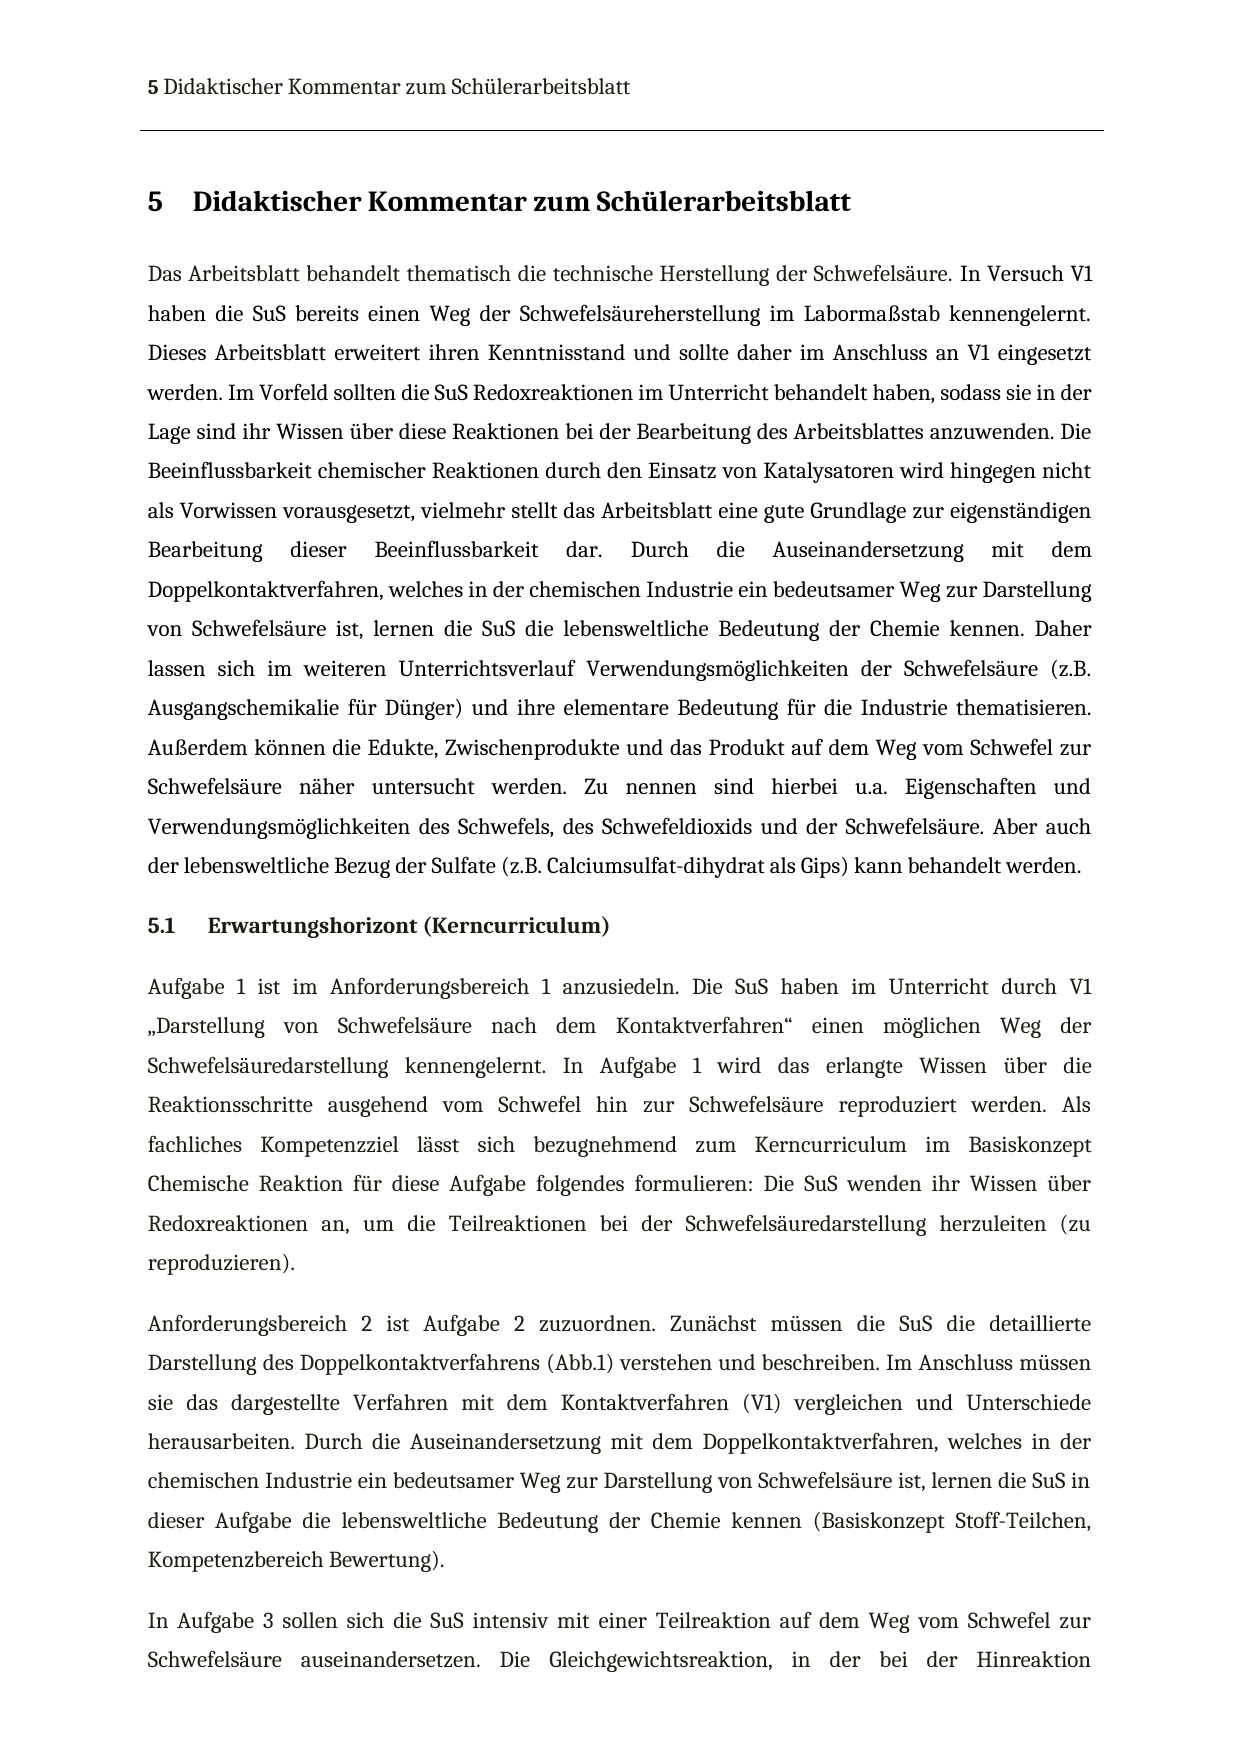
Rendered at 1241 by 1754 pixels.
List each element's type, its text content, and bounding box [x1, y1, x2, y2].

text Aufgabe 1 ist im Anforderungsbereich 1 anzusiedeln. Die SuS haben im Unterricht durch V1 „Darstellung von Schwefelsäure nach dem Kontaktverfahren“ einen möglichen Weg der Schwefelsäuredarstellung kennengelernt. In Aufgabe 1 wird das erlangte Wissen über die Reaktionsschritte ausgehend vom Schwefel hin zur Schwefelsäure reproduziert werden. Als fachliches Kompetenzziel lässt sich bezugnehmend zum Kerncurriculum im Basiskonzept Chemische Reaktion für diese Aufgabe folgendes formulieren: Die SuS wenden ihr Wissen über Redoxreaktionen an, um die Teilreaktionen bei der Schwefelsäuredarstellung herzuleiten (zu reproduzieren). [148, 974, 1093, 1276]
text Das Arbeitsblatt behandelt thematisch die technische Herstellung der Schwefelsäure. In Versuch V1 haben die SuS bereits einen Weg der Schwefelsäureherstellung im Labormaßstab kennengelernt. Dieses Arbeitsblatt erweitert ihren Kenntnisstand und sollte daher im Anschluss an V1 eingesetzt werden. Im Vorfeld sollten die SuS Redoxreaktionen im Unterricht behandelt haben, sodass sie in der Lage sind ihr Wissen über diese Reaktionen bei der Bearbeitung des Arbeitsblattes anzuwenden. Die Beeinflussbarkeit chemischer Reaktionen durch den Einsatz von Katalysatoren wird hingegen nicht als Vorwissen vorausgesetzt, vielmehr stellt das Arbeitsblatt eine gute Grundlage zur eigenständigen Bearbeitung dieser Beeinflussbarkeit dar. Durch die Auseinandersetzung mit dem Doppelkontaktverfahren, welches in der chemischen Industrie ein bedeutsamer Weg zur Darstellung von Schwefelsäure ist, lernen die SuS die lebensweltliche Bedeutung der Chemie kennen. Daher lassen sich im weiteren Unterrichtsverlauf Verwendungsmöglichkeiten der Schwefelsäure (z.B. Ausgangschemikalie für Dünger) und ihre elementare Bedeutung für die Industrie thematisieren. Außerdem können die Edukte, Zwischenprodukte und das Produkt auf dem Weg vom Schwefel zur Schwefelsäure näher untersucht werden. Zu nennen sind hierbei u.a. Eigenschaften und Verwendungsmöglichkeiten des Schwefels, des Schwefeldioxids und der Schwefelsäure. Aber auch der lebensweltliche Bezug der Sulfate (z.B. Calciumsulfat-dihydrat als Gips) kann behandelt werden. [148, 261, 1093, 879]
text Anforderungsbereich 2 ist Aufgabe 2 zuzuordnen. Zunächst müssen die SuS die detaillierte Darstellung des Doppelkontaktverfahrens (Abb.1) verstehen und beschreiben. Im Anschluss müssen sie das dargestellte Verfahren mit dem Kontaktverfahren (V1) vergleichen und Unterschiede herausarbeiten. Durch die Auseinandersetzung mit dem Doppelkontaktverfahren, welches in der chemischen Industrie ein bedeutsamer Weg zur Darstellung von Schwefelsäure ist, lernen die SuS in dieser Aufgabe die lebensweltliche Bedeutung der Chemie kennen (Basiskonzept Stoff-Teilchen, Kompetenzbereich Bewertung). [148, 1310, 1093, 1573]
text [148, 1607, 1093, 1673]
subtitle Erwartungshorizont (Kerncurriculum) [148, 913, 1093, 940]
subtitle Didaktischer Kommentar zum Schülerarbeitsblatt [148, 186, 1093, 219]
